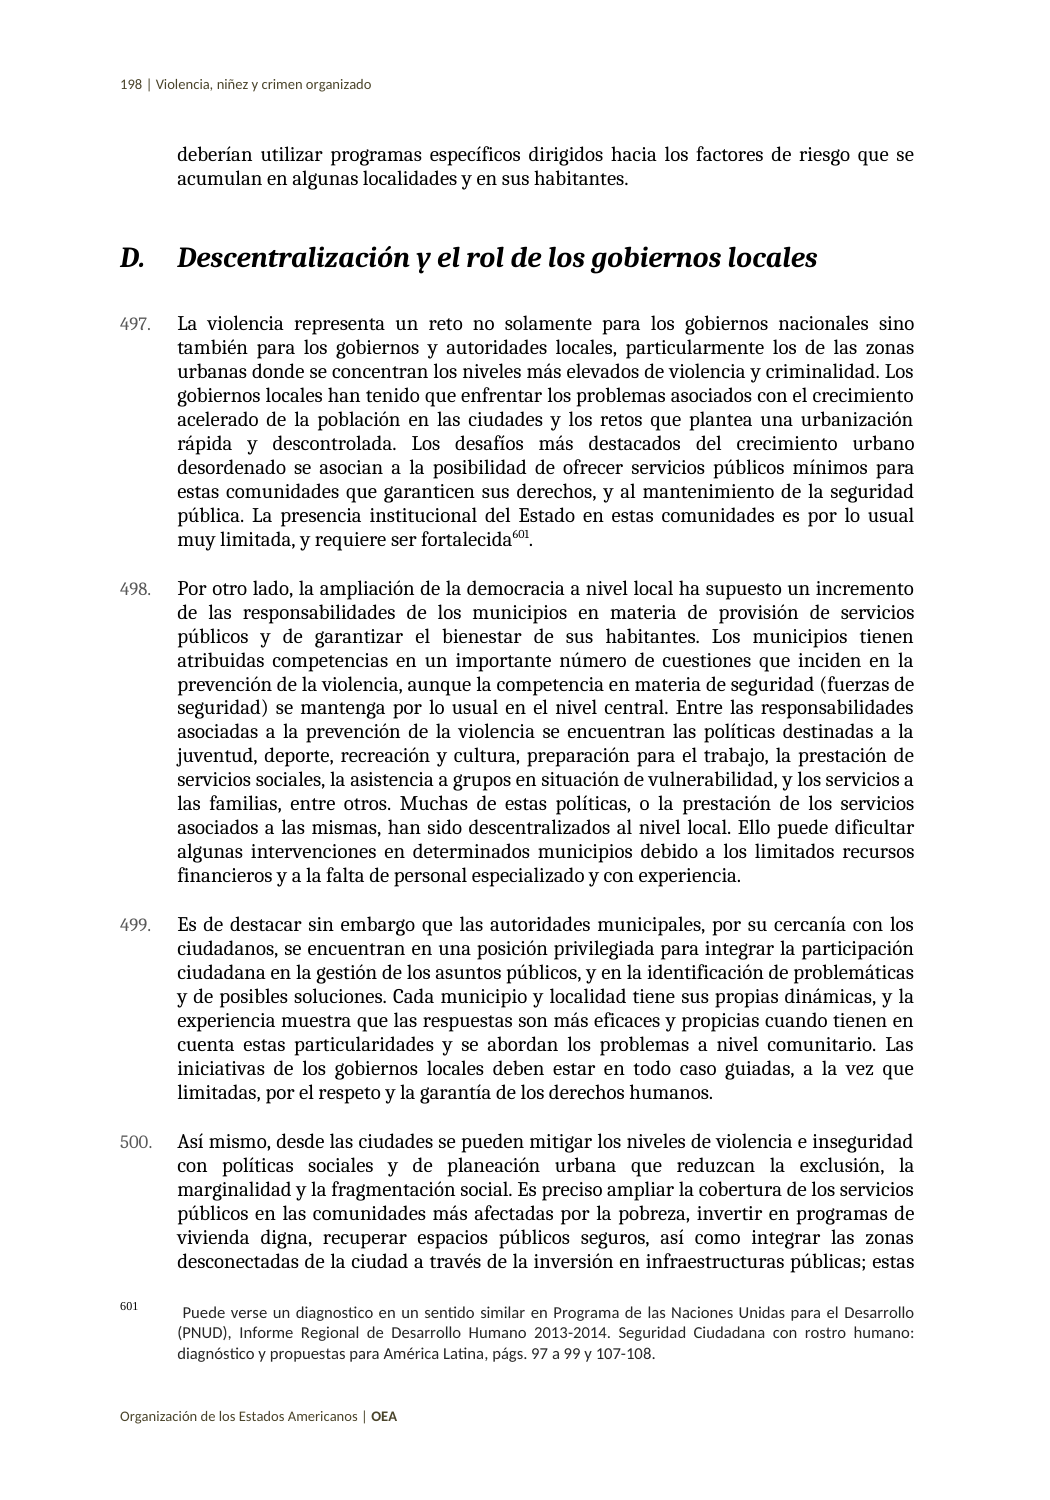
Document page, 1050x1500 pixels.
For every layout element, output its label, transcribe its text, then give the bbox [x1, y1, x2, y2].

text La violencia representa un reto no solamente para los gobiernos nacionales sino también para los gobiernos y autoridades locales, particularmente los de las zonas urbanas donde se concentran los niveles más elevados de violencia y criminalidad. Los gobiernos locales han tenido que enfrentar los problemas asociados con el crecimiento acelerado de la población en las ciudades y los retos que plantea una urbanización rápida y descontrolada. Los desafíos más destacados del crecimiento urbano desordenado se asocian a la posibilidad de ofrecer servicios públicos mínimos para estas comunidades que garanticen sus derechos, y al mantenimiento de la seguridad pública. La presencia institucional del Estado en estas comunidades es por lo usual muy limitada, y requiere ser fortalecida. [120, 312, 915, 551]
subtitle Descentralización y el rol de los gobiernos locales [120, 241, 915, 274]
text Es de destacar sin embargo que las autoridades municipales, por su cercanía con los ciudadanos, se encuentran en una posición privilegiada para integrar la participación ciudadana en la gestión de los asuntos públicos, y en la identificación de problemáticas y de posibles soluciones. Cada municipio y localidad tiene sus propias dinámicas, y la experiencia muestra que las respuestas son más eficaces y propicias cuando tienen en cuenta estas particularidades y se abordan los problemas a nivel comunitario. Las iniciativas de los gobiernos locales deben estar en todo caso guiadas, a la vez que limitadas, por el respeto y la garantía de los derechos humanos. [120, 913, 915, 1104]
text Por otro lado, la ampliación de la democracia a nivel local ha supuesto un incremento de las responsabilidades de los municipios en materia de provisión de servicios públicos y de garantizar el bienestar de sus habitantes. Los municipios tienen atribuidas competencias en un importante número de cuestiones que inciden en la prevención de la violencia, aunque la competencia en materia de seguridad (fuerzas de seguridad) se mantenga por lo usual en el nivel central. Entre las responsabilidades asociadas a la prevención de la violencia se encuentran las políticas destinadas a la juventud, deporte, recreación y cultura, preparación para el trabajo, la prestación de servicios sociales, la asistencia a grupos en situación de vulnerabilidad, y los servicios a las familias, entre otros. Muchas de estas políticas, o la prestación de los servicios asociados a las mismas, han sido descentralizados al nivel local. Ello puede dificultar algunas intervenciones en determinados municipios debido a los limitados recursos financieros y a la falta de personal especializado y con experiencia. [120, 576, 915, 888]
